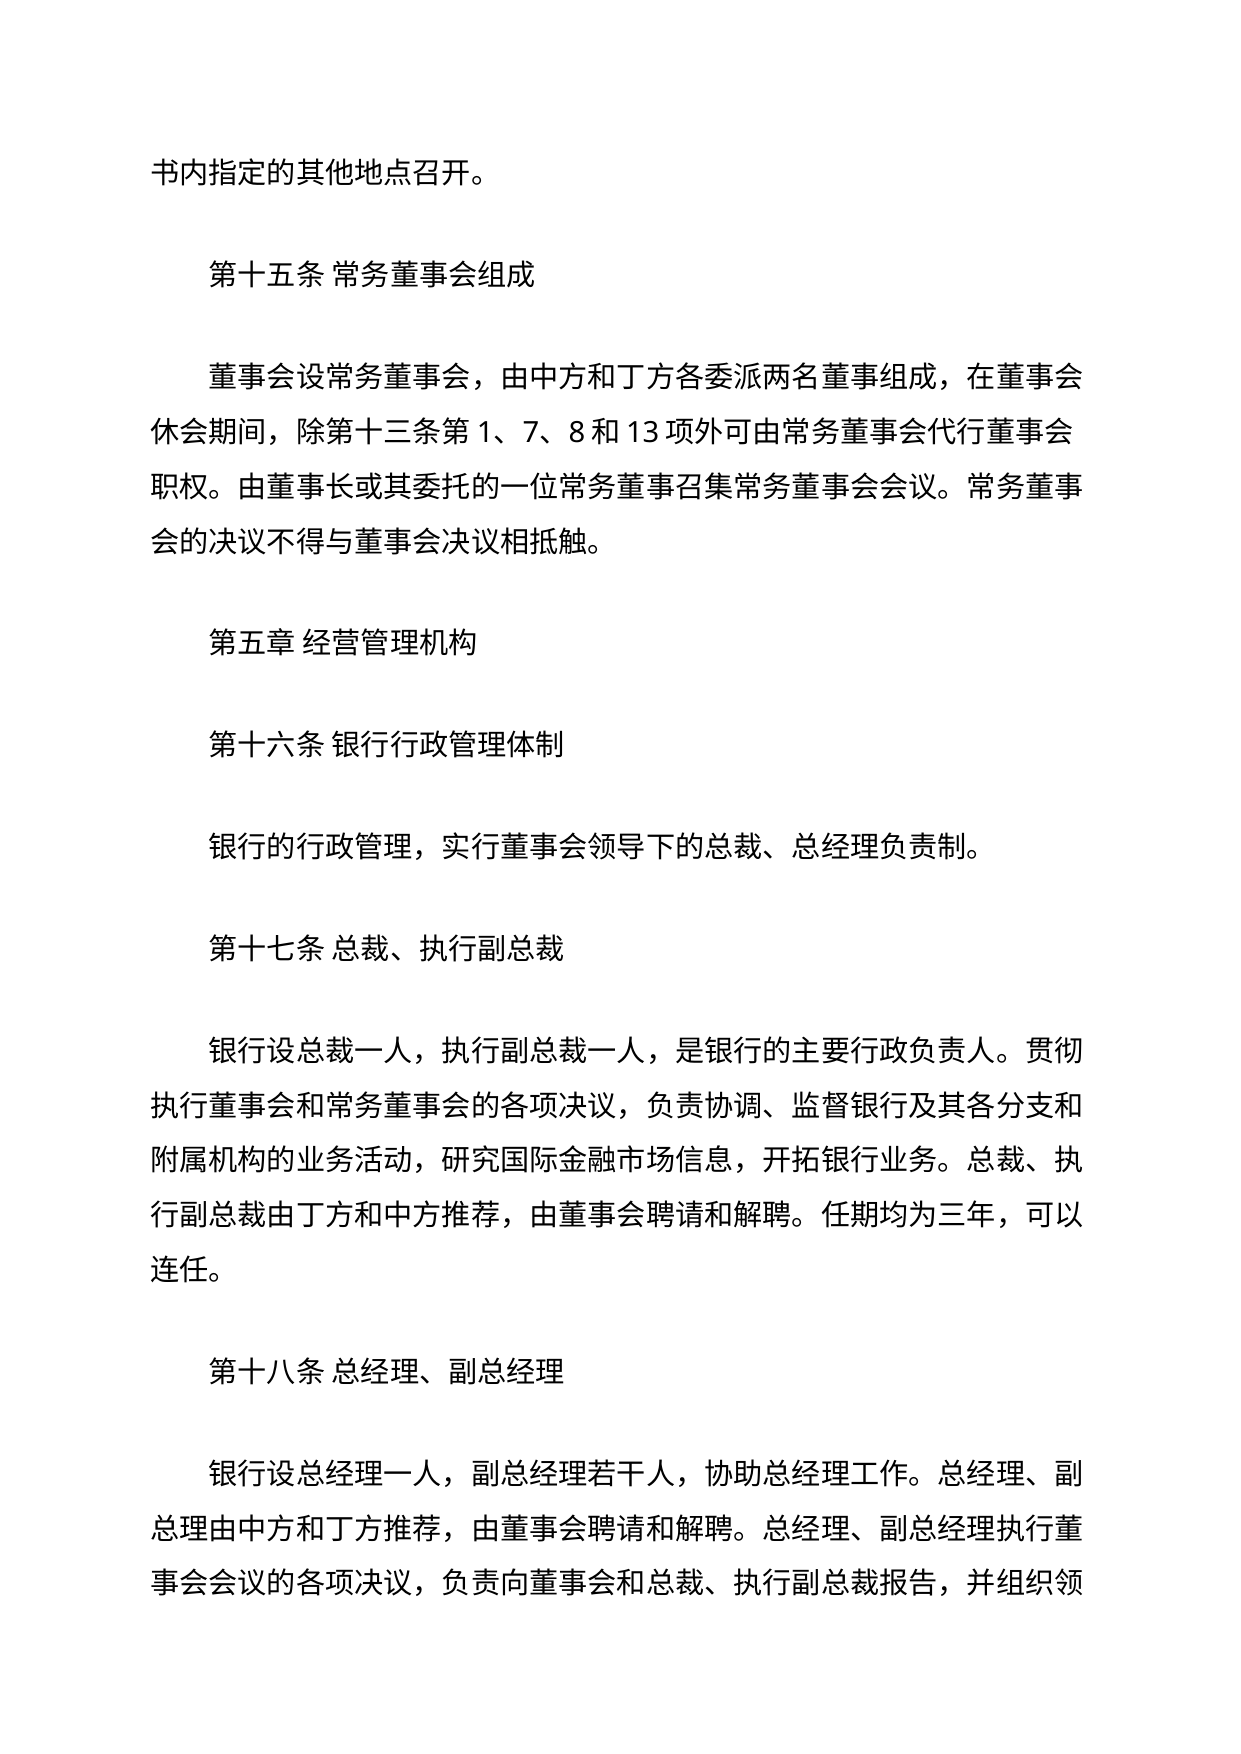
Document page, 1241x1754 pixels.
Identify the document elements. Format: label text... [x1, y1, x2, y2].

text 第十六条 银行行政管理体制 [150, 722, 1090, 764]
text 董事会设常务董事会，由中方和丁方各委派两名董事组成，在董事会休会期间，除第十三条第1、7、8和13项外可由常务董事会代行董事会职权。由董事长或其委托的一位常务董事召集常务董事会会议。常务董事会的决议不得与董事会决议相抵触。 [150, 353, 1090, 561]
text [150, 150, 1090, 192]
text 银行设总裁一人，执行副总裁一人，是银行的主要行政负责人。贯彻执行董事会和常务董事会的各项决议，负责协调、监督银行及其各分支和附属机构的业务活动，研究国际金融市场信息，开拓银行业务。总裁、执行副总裁由丁方和中方推荐，由董事会聘请和解聘。任期均为三年，可以连任。 [150, 1027, 1090, 1289]
text 第五章 经营管理机构 [150, 620, 1090, 662]
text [150, 1450, 1090, 1602]
text 第十七条 总裁、执行副总裁 [150, 925, 1090, 968]
text 第十八条 总经理、副总经理 [150, 1348, 1090, 1391]
text 银行的行政管理，实行董事会领导下的总裁、总经理负责制。 [150, 824, 1090, 866]
text 第十五条 常务董事会组成 [150, 252, 1090, 294]
